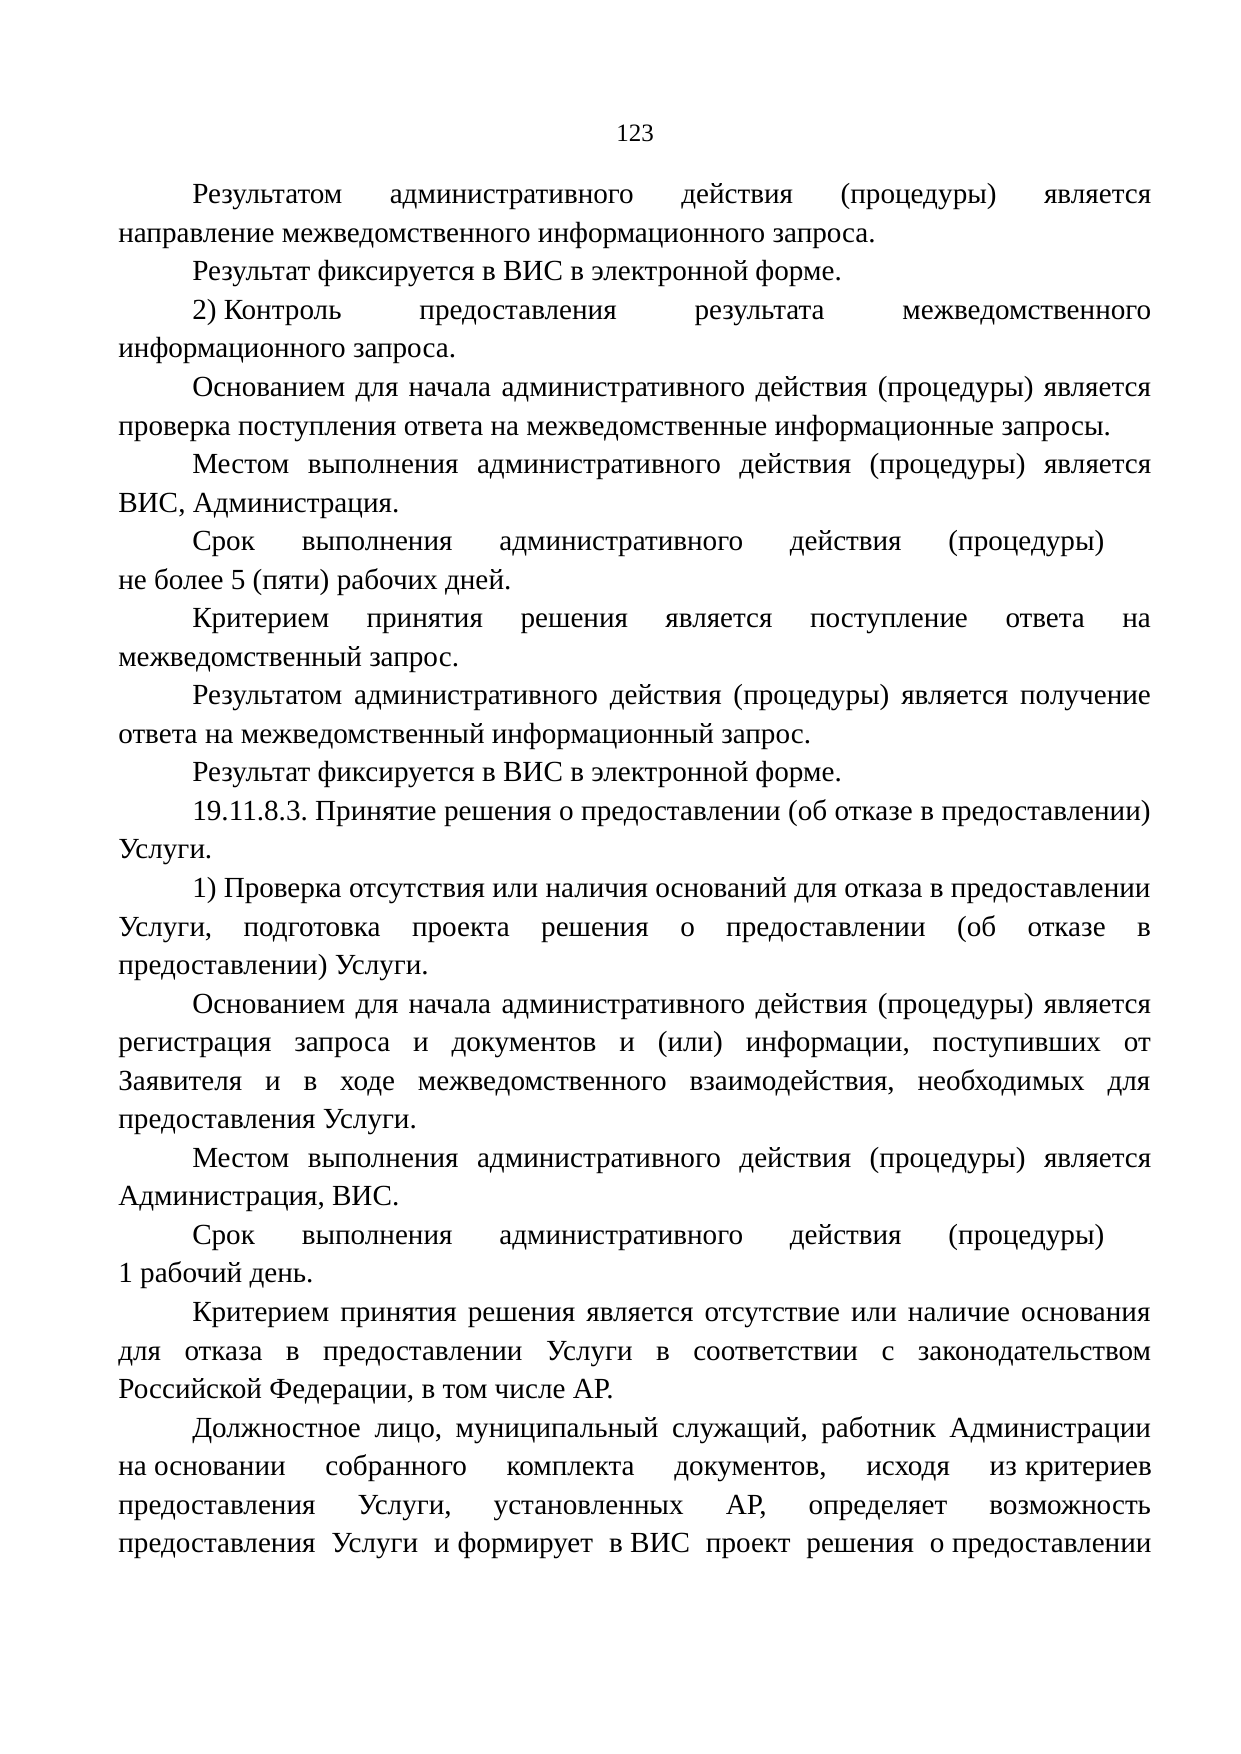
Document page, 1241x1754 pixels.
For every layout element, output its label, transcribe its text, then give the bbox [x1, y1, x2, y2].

text Срок выполнения административного действия (процедуры) не более 5 (пяти) рабочих дней. [118, 523, 1152, 595]
text Местом выполнения административного действия (процедуры) является ВИС, Администрация. [118, 446, 1152, 518]
text Результат фиксируется в ВИС в электронной форме. [118, 754, 1152, 788]
text Основанием для начала административного действия (процедуры) является проверка поступления ответа на межведомственные информационные запросы. [118, 369, 1152, 441]
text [118, 1410, 1152, 1559]
text Срок выполнения административного действия (процедуры) 1 рабочий день. [118, 1217, 1152, 1289]
text Результатом административного действия (процедуры) является получение ответа на межведомственный информационный запрос. [118, 677, 1152, 749]
text Основанием для начала административного действия (процедуры) является регистрация запроса и документов и (или) информации, поступивших от Заявителя и в ходе межведомственного взаимодействия, необходимых для предоставления Услуги. [118, 986, 1152, 1135]
text Критерием принятия решения является отсутствие или наличие основания для отказа в предоставлении Услуги в соответствии с законодательством Российской Федерации, в том числе АР. [118, 1294, 1152, 1405]
text 2) Контроль предоставления результата межведомственного информационного запроса. [118, 292, 1152, 364]
text 1) Проверка отсутствия или наличия оснований для отказа в предоставлении Услуги, подготовка проекта решения о предоставлении (об отказе в предоставлении) Услуги. [118, 870, 1152, 981]
text 19.11.8.3. Принятие решения о предоставлении (об отказе в предоставлении) Услуги. [118, 793, 1152, 865]
text Местом выполнения административного действия (процедуры) является Администрация, ВИС. [118, 1140, 1152, 1212]
text Критерием принятия решения является поступление ответа на межведомственный запрос. [118, 600, 1152, 672]
text Результат фиксируется в ВИС в электронной форме. [118, 253, 1152, 287]
text Результатом административного действия (процедуры) является направление межведомственного информационного запроса. [118, 176, 1152, 248]
